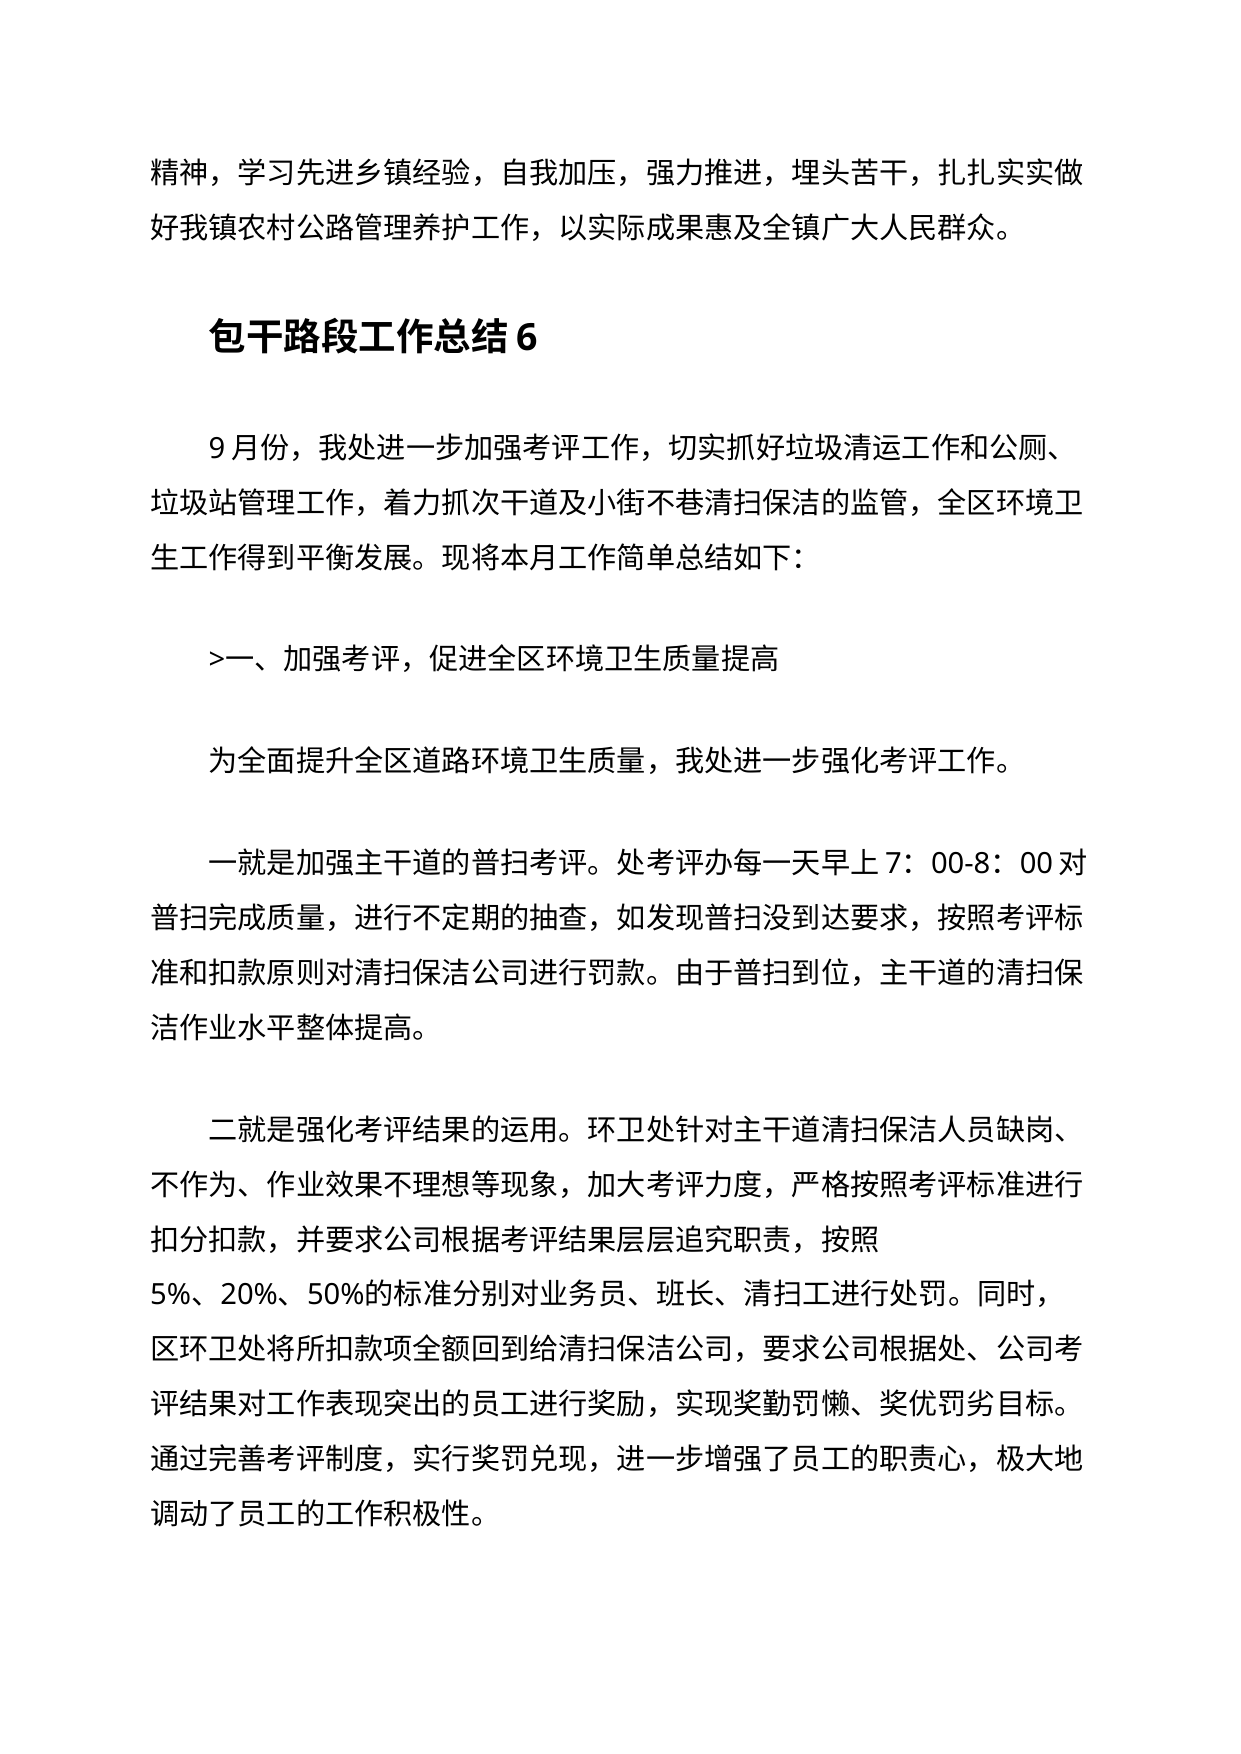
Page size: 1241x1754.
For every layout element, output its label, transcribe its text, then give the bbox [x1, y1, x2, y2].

text >一、加强考评，促进全区环境卫生质量提高 [150, 636, 1090, 678]
text 二就是强化考评结果的运用。环卫处针对主干道清扫保洁人员缺岗、不作为、作业效果不理想等现象，加大考评力度，严格按照考评标准进行扣分扣款，并要求公司根据考评结果层层追究职责，按照5%、20%、50%的标准分别对业务员、班长、清扫工进行处罚。同时，区环卫处将所扣款项全额回到给清扫保洁公司，要求公司根据处、公司考评结果对工作表现突出的员工进行奖励，实现奖勤罚懒、奖优罚劣目标。通过完善考评制度，实行奖罚兑现，进一步增强了员工的职责心，极大地调动了员工的工作积极性。 [150, 1106, 1090, 1533]
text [150, 150, 1090, 247]
text 9月份，我处进一步加强考评工作，切实抓好垃圾清运工作和公厕、垃圾站管理工作，着力抓次干道及小街不巷清扫保洁的监管，全区环境卫生工作得到平衡发展。现将本月工作简单总结如下： [150, 424, 1090, 576]
text 为全面提升全区道路环境卫生质量，我处进一步强化考评工作。 [150, 738, 1090, 780]
text 包干路段工作总结6 [150, 307, 1090, 361]
text 一就是加强主干道的普扫考评。处考评办每一天早上7：00-8：00对普扫完成质量，进行不定期的抽查，如发现普扫没到达要求，按照考评标准和扣款原则对清扫保洁公司进行罚款。由于普扫到位，主干道的清扫保洁作业水平整体提高。 [150, 840, 1090, 1047]
